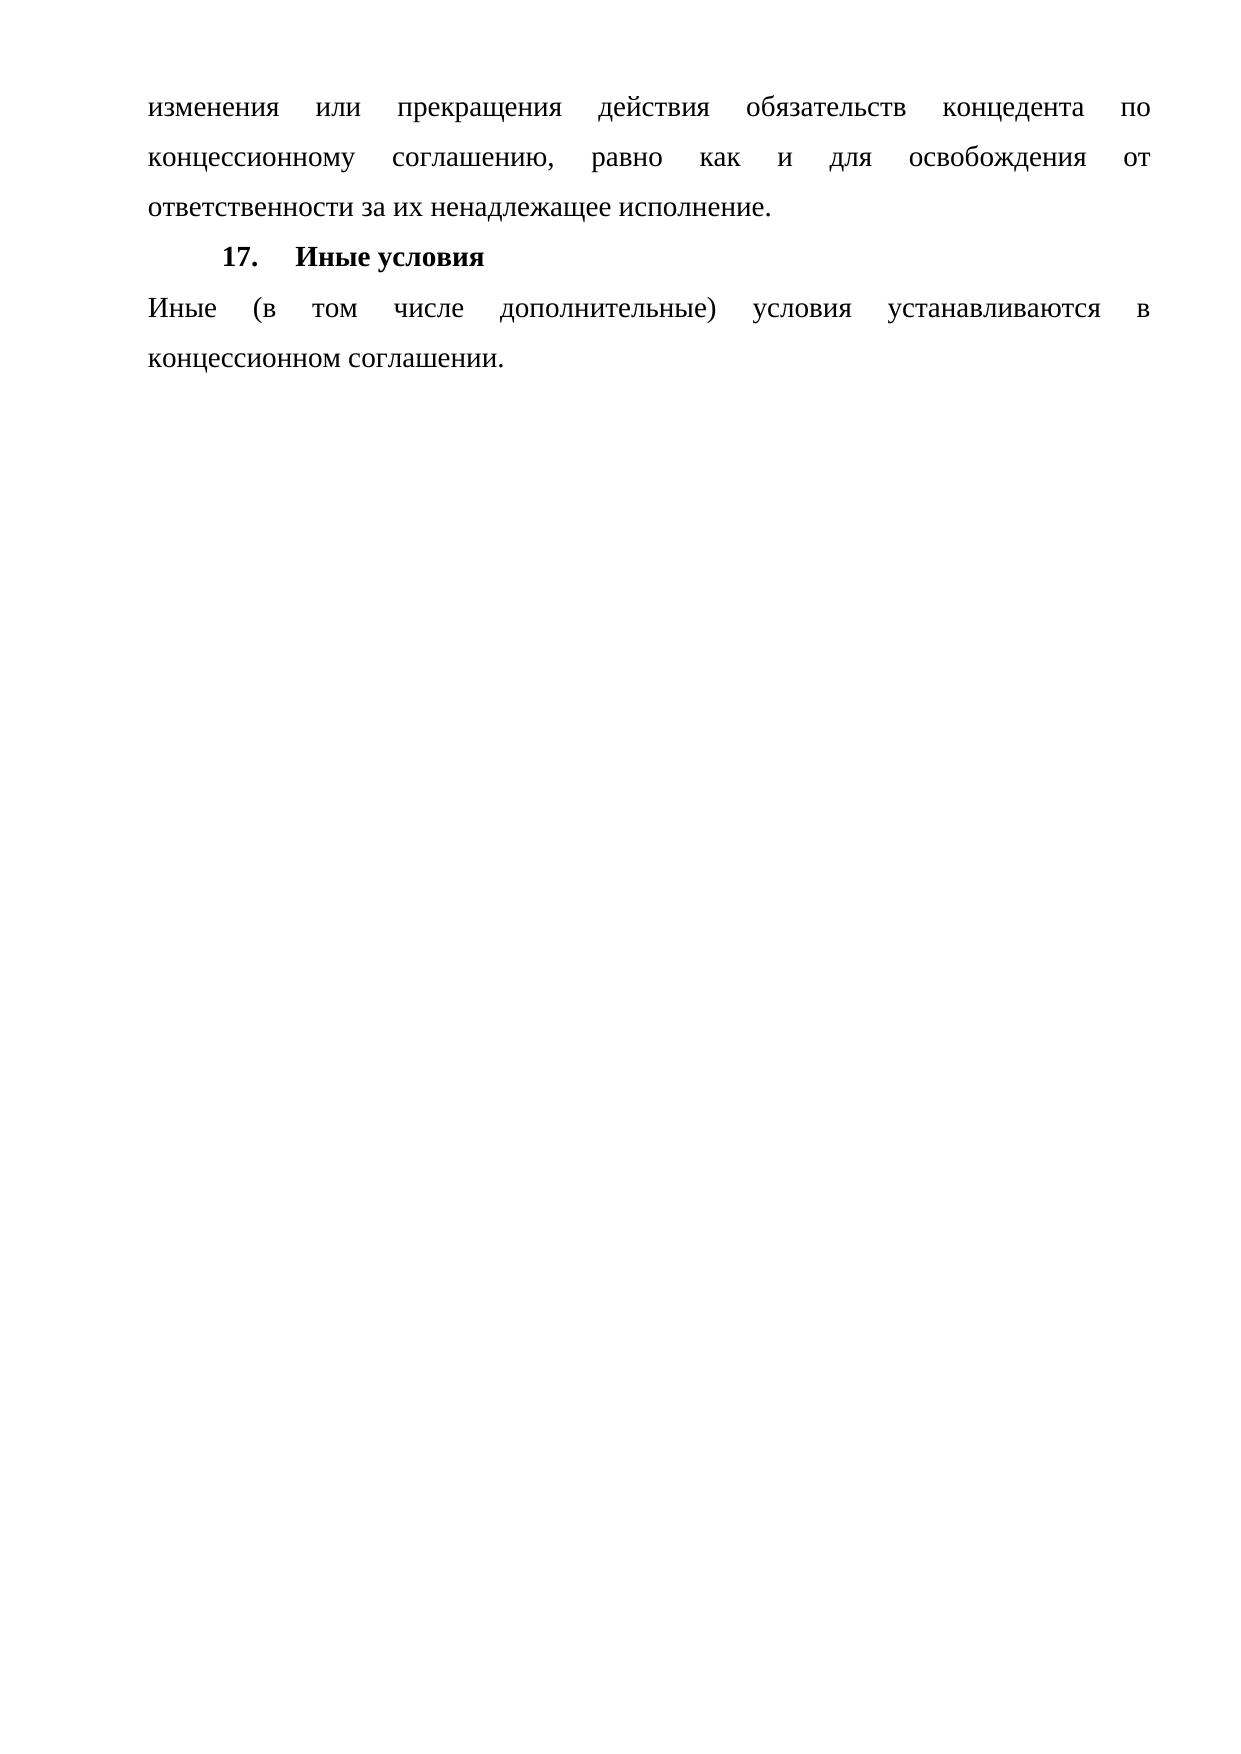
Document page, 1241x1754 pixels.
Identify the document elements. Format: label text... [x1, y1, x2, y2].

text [148, 89, 1152, 223]
list Иные условия [148, 239, 1152, 273]
text Иные (в том числе дополнительные) условия устанавливаются в концессионном соглашении. [148, 290, 1152, 374]
